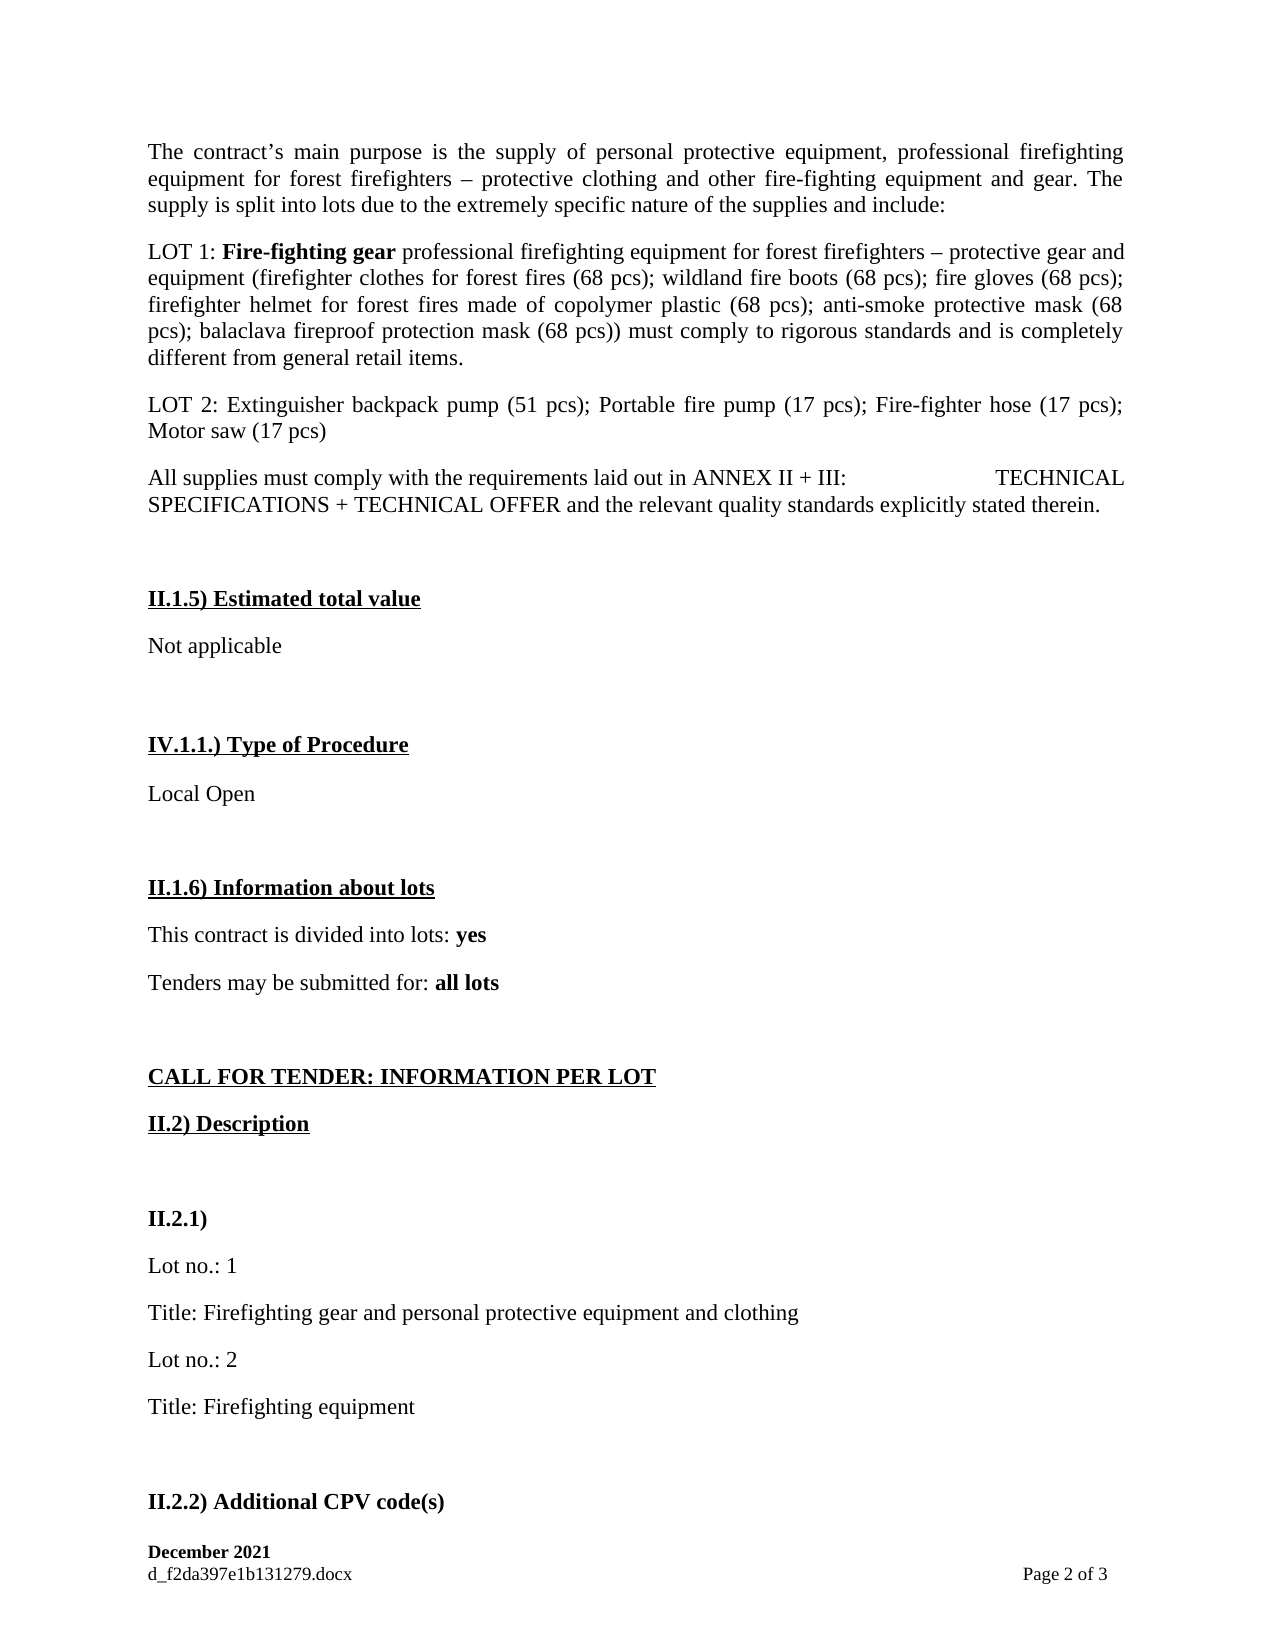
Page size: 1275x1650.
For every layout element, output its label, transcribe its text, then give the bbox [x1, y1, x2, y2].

text II.1.6) Information about lots [148, 874, 1125, 901]
text II.1.5) Estimated total value [148, 585, 1125, 611]
text II.2.1) [148, 1205, 1125, 1231]
text Not applicable [148, 632, 1125, 658]
text II.2) Description [148, 1110, 1125, 1137]
text Local Open [148, 780, 1125, 806]
text CALL FOR TENDER: INFORMATION PER LOT [148, 1063, 1125, 1089]
text The contract’s main purpose is the supply of personal protective equipment, professional firefighting equipment for forest firefighters – protective clothing and other fire-fighting equipment and gear. The supply is split into lots due to the extremely specific nature of the supplies and include: [148, 138, 1125, 217]
text Lot no.: 1 [148, 1252, 1125, 1278]
text Lot no.: 2 [148, 1346, 1125, 1373]
text LOT 1: Fire-fighting gear professional firefighting equipment for forest firefighters – protective gear and equipment (firefighter clothes for forest fires (68 pcs); wildland fire boots (68 pcs); fire gloves (68 pcs); firefighter helmet for forest fires made of copolymer plastic (68 pcs); anti-smoke protective mask (68 pcs); balaclava fireproof protection mask (68 pcs)) must comply to rigorous standards and is completely different from general retail items. [148, 238, 1125, 370]
text LOT 2: Extinguisher backpack pump (51 pcs); Portable fire pump (17 pcs); Fire-fighter hose (17 pcs); Motor saw (17 pcs) [148, 391, 1125, 443]
text Title: Firefighting equipment [148, 1393, 1125, 1420]
text Title: Firefighting gear and personal protective equipment and clothing [148, 1299, 1125, 1325]
text Tenders may be submitted for: all lots [148, 969, 1125, 995]
text All supplies must comply with the requirements laid out in ANNEX II + III: TECHNICAL SPECIFICATIONS + TECHNICAL OFFER and the relevant quality standards explicitly stated therein. [148, 464, 1125, 517]
text II.2.2) Additional CPV code(s) [148, 1488, 1125, 1514]
text IV.1.1.) Type of Procedure [148, 731, 1125, 757]
text This contract is divided into lots: yes [148, 922, 1125, 948]
